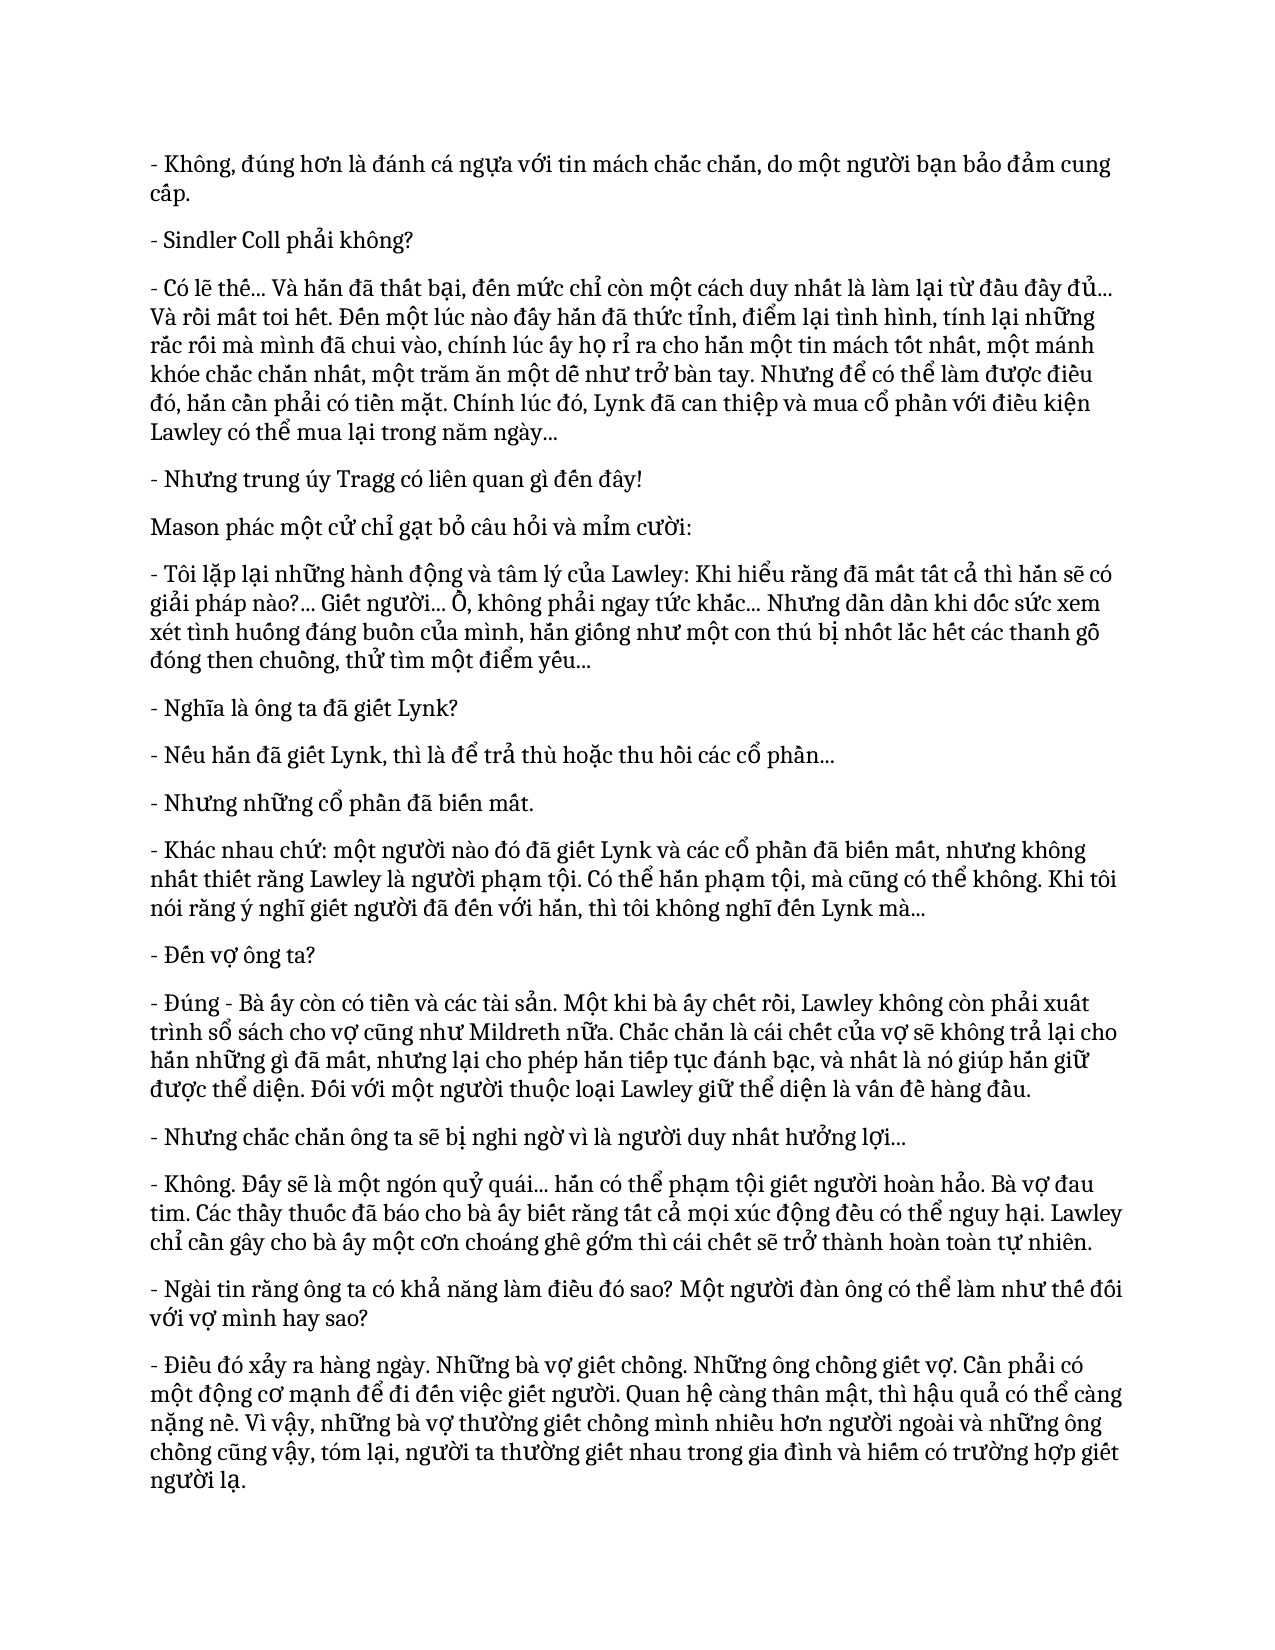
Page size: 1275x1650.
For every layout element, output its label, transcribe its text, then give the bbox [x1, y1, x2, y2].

text - Đúng - Bà ấy còn có tiền và các tài sản. Một khi bà ấy chết rồi, Lawley không còn phải xuất trình sổ sách cho vợ cũng như Mildreth nữa. Chắc chắn là cái chết của vợ sẽ không trả lại cho hắn những gì đã mất, nhưng lại cho phép hắn tiếp tục đánh bạc, và nhất là nó giúp hắn giữ được thể diện. Đối với một người thuộc loại Lawley giữ thể diện là vấn đề hàng đầu. [150, 989, 1125, 1104]
text - Có lẽ thế... Và hắn đã thất bại, đến mức chỉ còn một cách duy nhất là làm lại từ đầu đầy đủ... Và rồi mất toi hết. Đến một lúc nào đấy hắn đã thức tỉnh, điểm lại tình hình, tính lại những rắc rối mà mình đã chui vào, chính lúc ấy họ rỉ ra cho hắn một tin mách tốt nhất, một mánh khóe chắc chắn nhất, một trăm ăn một dễ như trở bàn tay. Nhưng để có thể làm được điều đó, hắn cần phải có tiền mặt. Chính lúc đó, Lynk đã can thiệp và mua cổ phần với điều kiện Lawley có thể mua lại trong năm ngày... [150, 274, 1125, 446]
text - Không, đúng hơn là đánh cá ngựa với tin mách chắc chắn, do một người bạn bảo đảm cung cấp. [150, 150, 1125, 207]
text - Nếu hắn đã giết Lynk, thì là để trả thù hoặc thu hồi các cổ phần... [150, 741, 1125, 770]
text - Không. Đấy sẽ là một ngón quỷ quái... hắn có thể phạm tội giết người hoàn hảo. Bà vợ đau tim. Các thầy thuốc đã báo cho bà ấy biết rằng tất cả mọi xúc động đều có thể nguy hại. Lawley chỉ cần gây cho bà ấy một cơn choáng ghê gớm thì cái chết sẽ trở thành hoàn toàn tự nhiên. [150, 1170, 1125, 1256]
text - Nhưng chắc chắn ông ta sẽ bị nghi ngờ vì là người duy nhất hưởng lợi... [150, 1122, 1125, 1151]
text - Sindler Coll phải không? [150, 226, 1125, 255]
text - Tôi lặp lại những hành động và tâm lý của Lawley: Khi hiểu rằng đã mất tất cả thì hắn sẽ có giải pháp nào?... Giết người... Ồ, không phải ngay tức khắc... Nhưng dần dần khi dốc sức xem xét tình huống đáng buồn của mình, hắn giống như một con thú bị nhốt lắc hết các thanh gỗ đóng then chuồng, thử tìm một điểm yếu... [150, 560, 1125, 675]
text Mason phác một cử chỉ gạt bỏ câu hỏi và mỉm cười: [150, 512, 1125, 541]
text - Nhưng những cổ phần đã biến mất. [150, 789, 1125, 817]
text - Nhưng trung úy Tragg có liên quan gì đến đây! [150, 465, 1125, 494]
text - Điều đó xảy ra hàng ngày. Những bà vợ giết chồng. Những ông chồng giết vợ. Cần phải có một động cơ mạnh để đi đến việc giết người. Quan hệ càng thân mật, thì hậu quả có thể càng nặng nề. Vì vậy, những bà vợ thường giết chồng mình nhiều hơn người ngoài và những ông chồng cũng vậy, tóm lại, người ta thường giết nhau trong gia đình và hiếm có trường hợp giết người lạ. [150, 1351, 1125, 1495]
text - Đến vợ ông ta? [150, 941, 1125, 970]
text - Khác nhau chứ: một người nào đó đã giết Lynk và các cổ phần đã biến mất, nhưng không nhất thiết rằng Lawley là người phạm tội. Có thể hắn phạm tội, mà cũng có thể không. Khi tôi nói rằng ý nghĩ giết người đã đến với hắn, thì tôi không nghĩ đến Lynk mà... [150, 836, 1125, 922]
text - Nghĩa là ông ta đã giết Lynk? [150, 694, 1125, 722]
text - Ngài tin rằng ông ta có khả năng làm điều đó sao? Một người đàn ông có thể làm như thế đối với vợ mình hay sao? [150, 1275, 1125, 1332]
